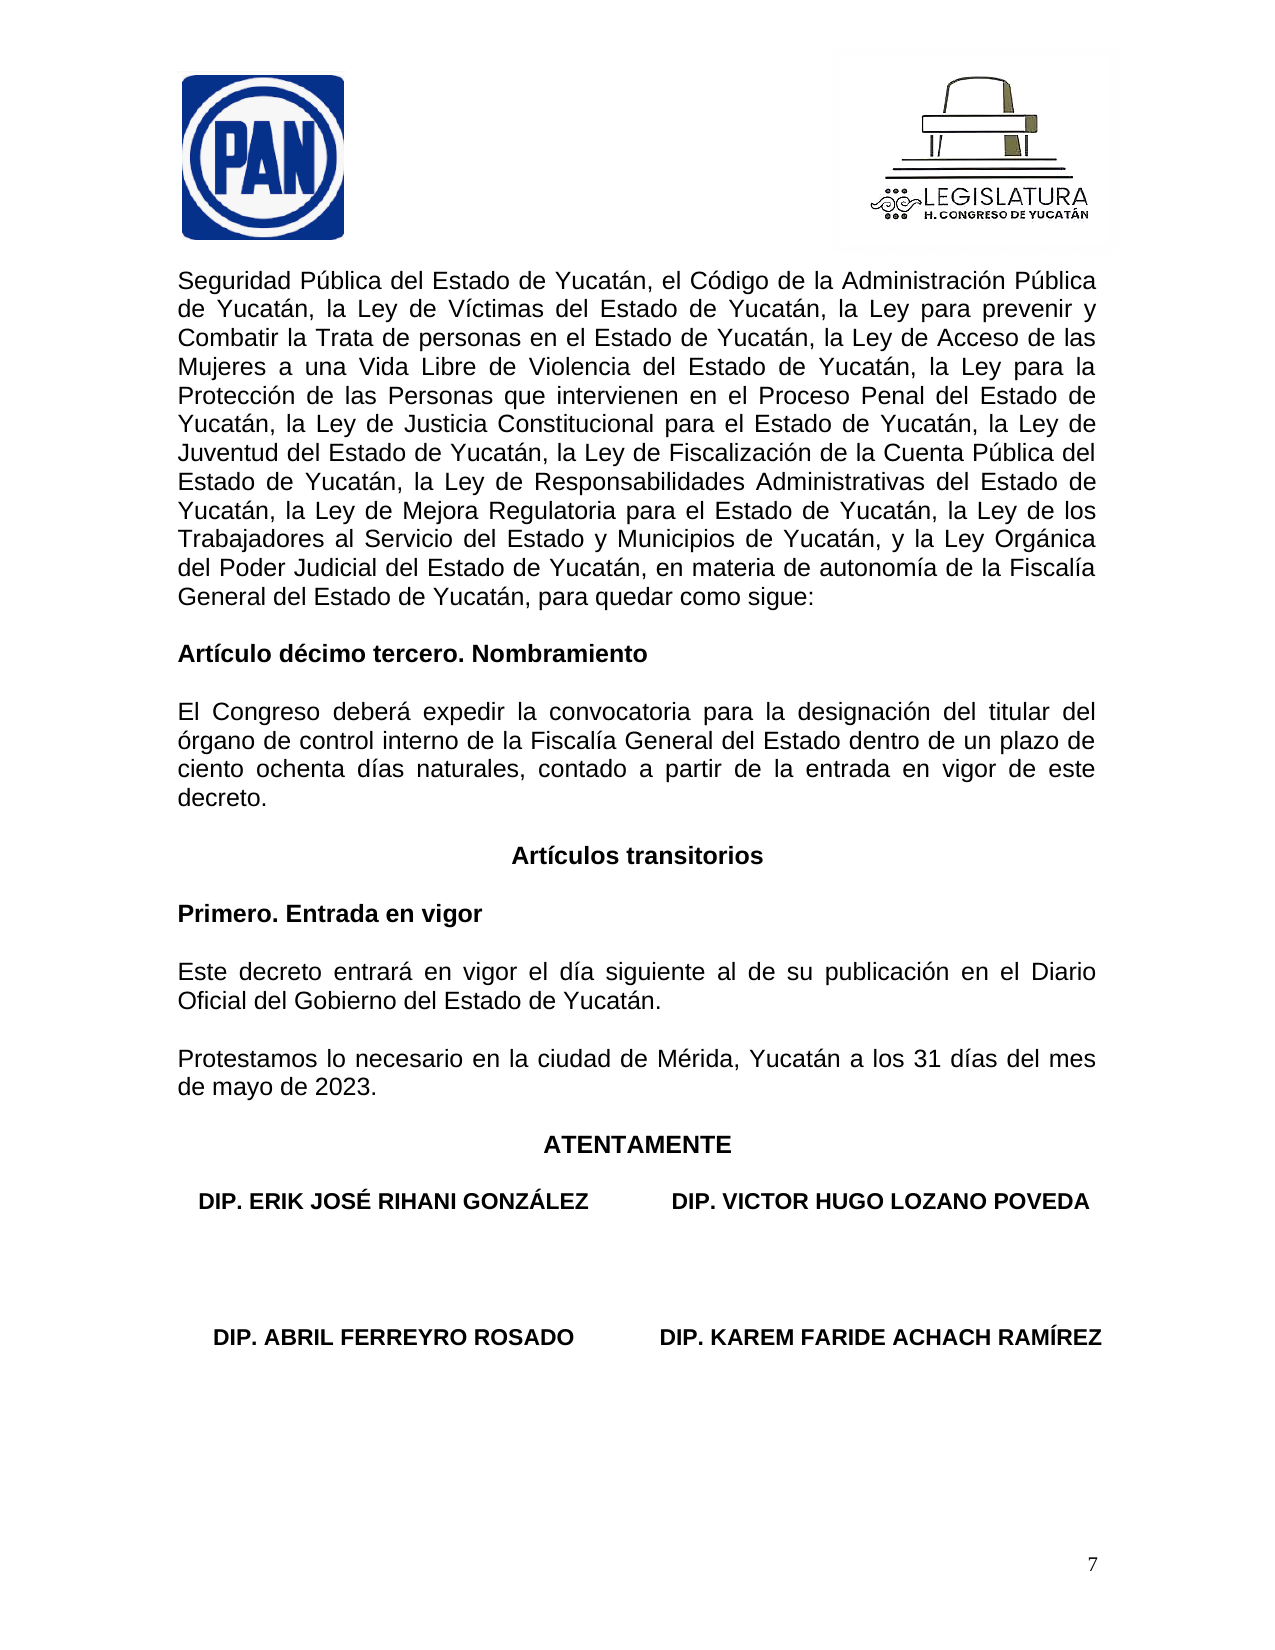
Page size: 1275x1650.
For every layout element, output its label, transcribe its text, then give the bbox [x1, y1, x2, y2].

picture [842, 56, 1108, 244]
table_header DIP. ERIK JOSÉ RIHANI GONZÁLEZ [150, 1188, 637, 1233]
table_cell DIP. KAREM FARIDE ACHACH RAMÍREZ [637, 1233, 1125, 1459]
table_header DIP. VICTOR HUGO LOZANO POVEDA [637, 1188, 1125, 1233]
text ATENTAMENTE [177, 1130, 1098, 1159]
text El Congreso deberá expedir la convocatoria para la designación del titular del órgano de control interno de la Fiscalía General del Estado dentro de un plazo de ciento ochenta días naturales, contado a partir de la entrada en vigor de este decreto. [177, 697, 1098, 812]
table_cell DIP. ABRIL FERREYRO ROSADO [150, 1233, 637, 1459]
text Este decreto entrará en vigor el día siguiente al de su publicación en el Diario Oficial del Gobierno del Estado de Yucatán. [177, 957, 1098, 1014]
text Primero. Entrada en vigor [177, 899, 1098, 928]
text Artículos transitorios [177, 841, 1098, 870]
text Protestamos lo necesario en la ciudad de Mérida, Yucatán a los 31 días del mes de mayo de 2023. [177, 1044, 1098, 1101]
text Artículo décimo tercero. Nombramiento [177, 639, 1098, 668]
picture [177, 71, 346, 241]
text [177, 148, 1098, 611]
